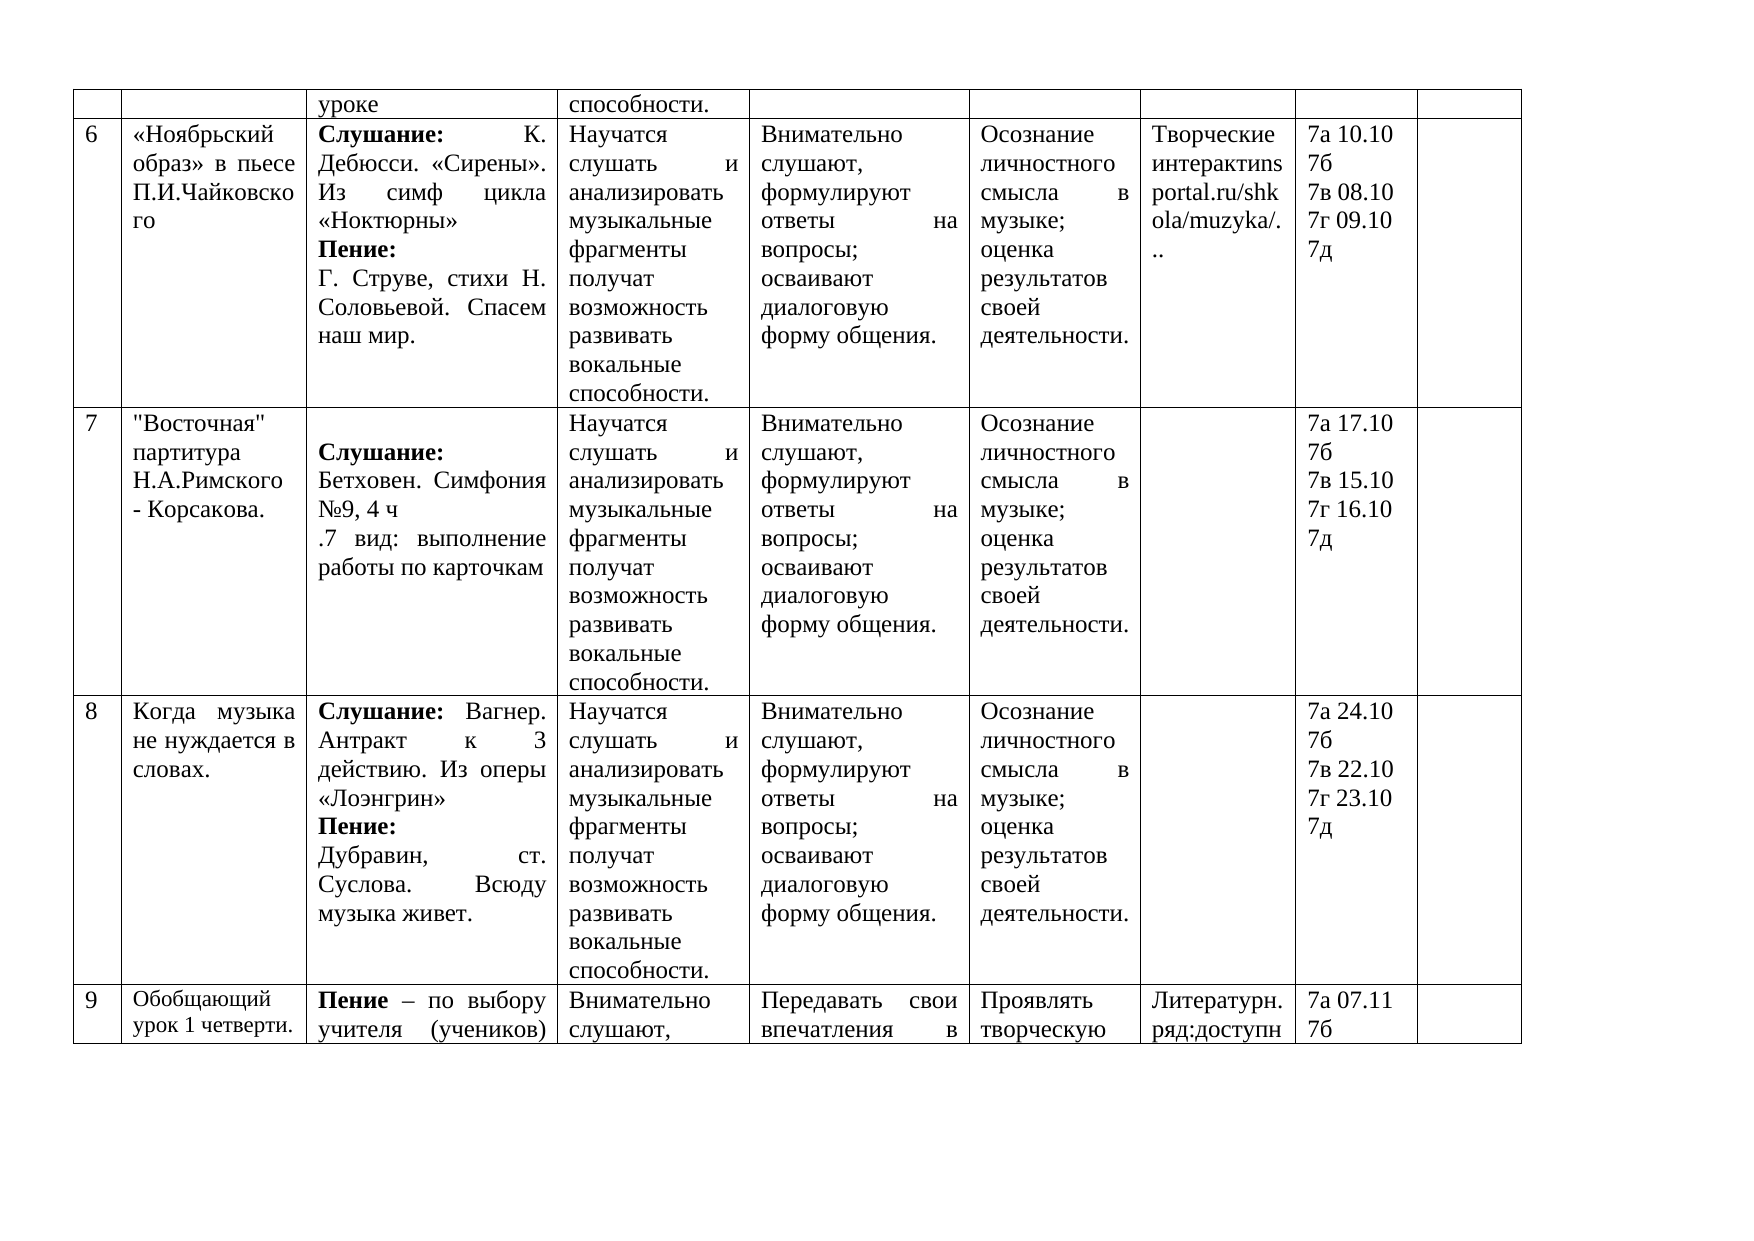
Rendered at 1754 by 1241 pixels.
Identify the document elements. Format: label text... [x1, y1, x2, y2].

table_cell Слушание: Бетховен. Симфония №9, 4 ч .7 вид: выполнение работы по карточкам [307, 408, 557, 695]
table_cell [970, 985, 1140, 1042]
table_cell 7а 17.10 7б 7в 15.10 7г 16.10 7д [1296, 408, 1417, 695]
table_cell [1296, 985, 1417, 1042]
table_cell Научатся слушать и анализировать музыкальные фрагменты получат возможность развивать вокальные способности. [558, 696, 749, 984]
table_cell "Восточная" партитура Н.А.Римского - Корсакова. [122, 408, 306, 695]
table_cell 7 [74, 408, 121, 695]
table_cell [307, 985, 557, 1042]
table_cell 5 [74, 90, 121, 118]
table_cell Слушание: К. Дебюсси. «Сирены». Из симф цикла «Ноктюрны» Пение: Г. Струве, стихи Н. Соловьевой. Спасем наш мир. [307, 119, 557, 407]
table_cell Когда музыка не нуждается в словах. [122, 696, 306, 984]
table_cell 6 [74, 119, 121, 407]
table_cell 8 [74, 696, 121, 984]
table_cell [1141, 90, 1295, 118]
table_cell Творческие интерактиnsportal.ru/shkola/muzyka/... [1141, 119, 1295, 407]
table_cell Осознание личностного смысла в музыке; оценка результатов своей деятельности. [970, 408, 1140, 695]
table_cell [1418, 696, 1521, 984]
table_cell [122, 90, 306, 118]
table_cell 9 [74, 985, 121, 1042]
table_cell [1141, 985, 1295, 1042]
table_cell [1418, 119, 1521, 407]
table_cell Внимательно слушают, формулируют ответы на вопросы; осваивают диалоговую форму общения. [750, 408, 969, 695]
table_cell Слушание: Вагнер. Антракт к 3 действию. Из оперы «Лоэнгрин» Пение: Дубравин, ст. Суслова. Всюду музыка живет. [307, 696, 557, 984]
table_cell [122, 985, 306, 1042]
table_cell [1418, 985, 1521, 1042]
table_cell 7а 10.10 7б 7в 08.10 7г 09.10 7д [1296, 119, 1417, 407]
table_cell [558, 90, 749, 118]
table_cell Научатся слушать и анализировать музыкальные фрагменты получат возможность развивать вокальные способности. [558, 119, 749, 407]
table_cell Внимательно слушают, формулируют ответы на вопросы; осваивают диалоговую форму общения. [750, 696, 969, 984]
table_cell Осознание личностного смысла в музыке; оценка результатов своей деятельности. [970, 119, 1140, 407]
table_cell «Ноябрьский образ» в пьесе П.И.Чайковского [122, 119, 306, 407]
table_cell Внимательно слушают, формулируют ответы на вопросы; осваивают диалоговую форму общения. [750, 119, 969, 407]
table_cell Научатся слушать и анализировать музыкальные фрагменты получат возможность развивать вокальные способности. [558, 408, 749, 695]
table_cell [970, 90, 1140, 118]
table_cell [750, 985, 969, 1042]
table_cell [1418, 90, 1521, 118]
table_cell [307, 90, 557, 118]
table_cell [1296, 90, 1417, 118]
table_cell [558, 985, 749, 1042]
table_cell Осознание личностного смысла в музыке; оценка результатов своей деятельности. [970, 696, 1140, 984]
table_cell 7а 24.10 7б 7в 22.10 7г 23.10 7д [1296, 696, 1417, 984]
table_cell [750, 90, 969, 118]
table_cell [1141, 408, 1295, 695]
table_cell [1418, 408, 1521, 695]
table_cell [1141, 696, 1295, 984]
